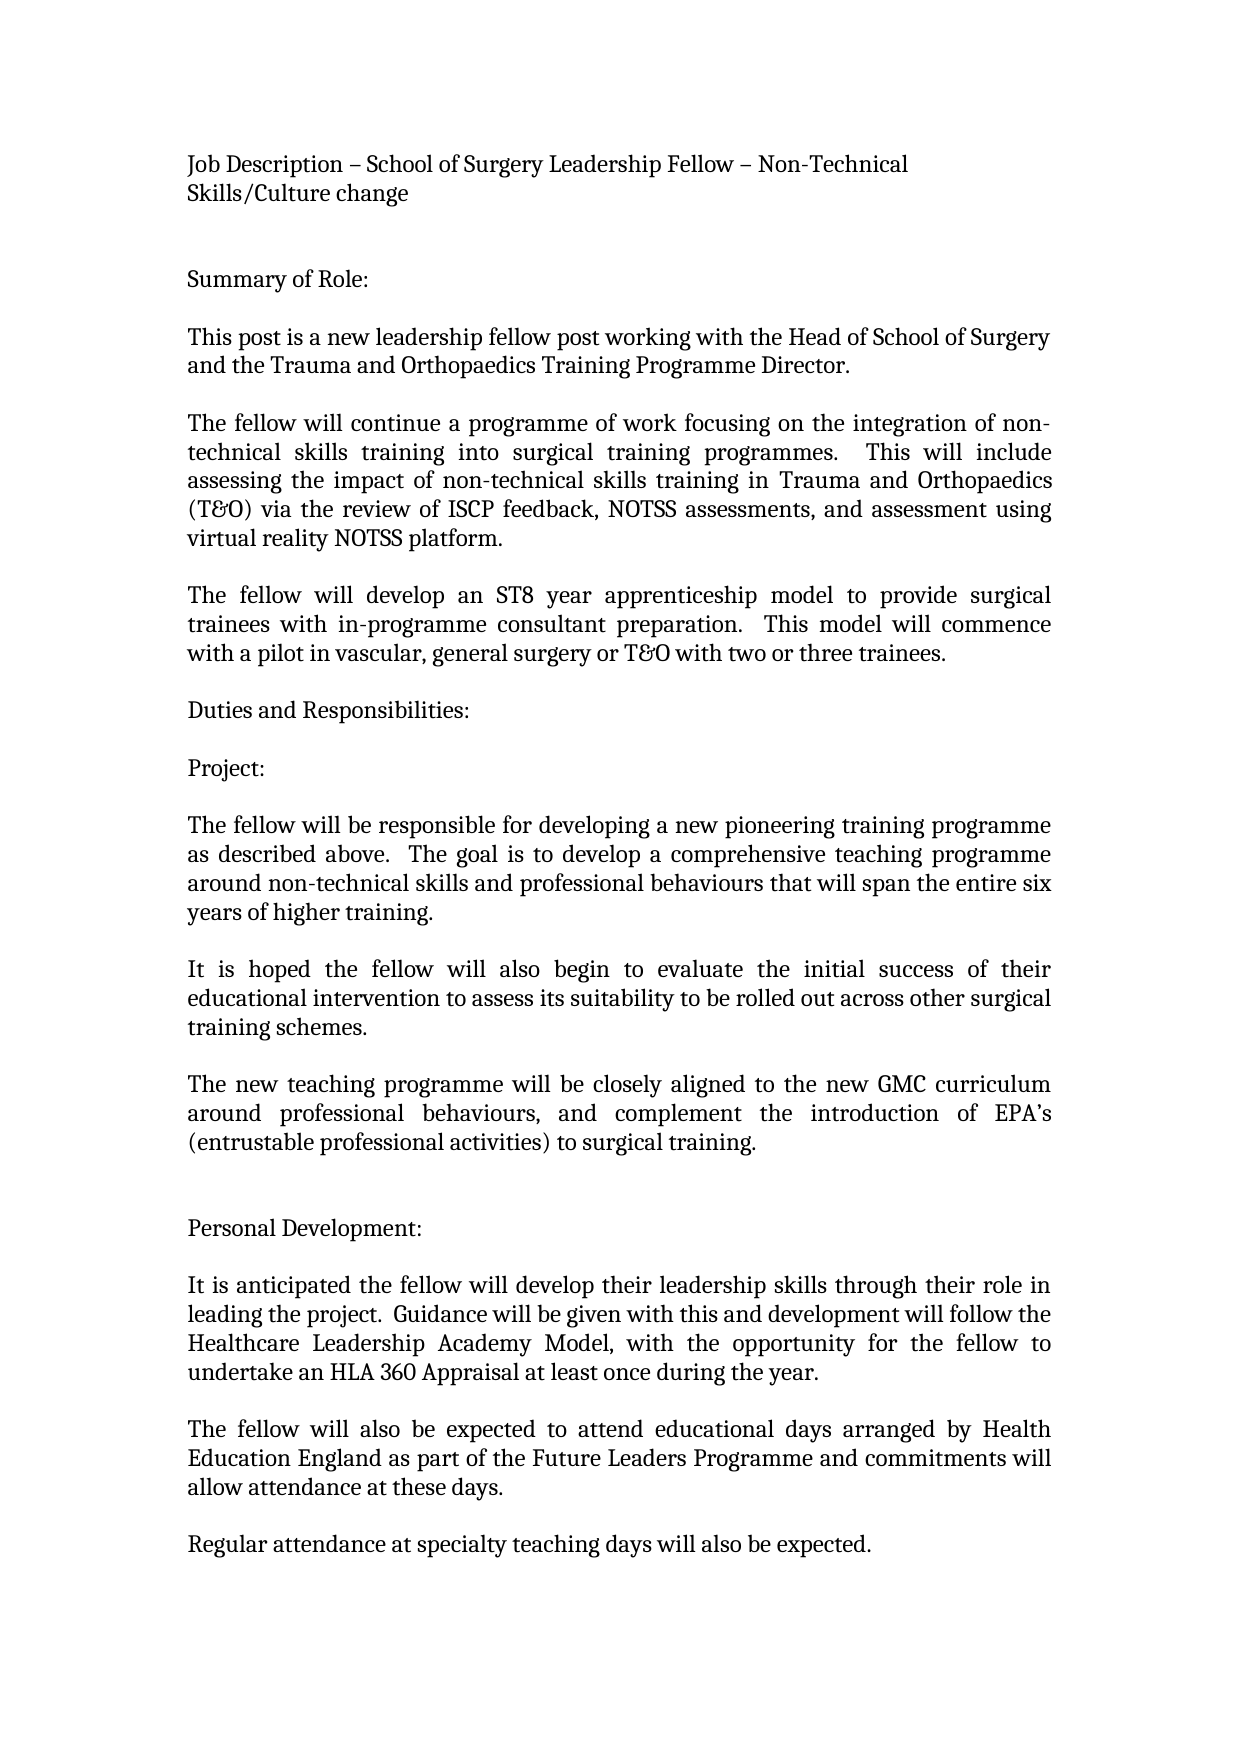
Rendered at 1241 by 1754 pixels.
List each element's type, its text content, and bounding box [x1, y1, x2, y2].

text The fellow will be responsible for developing a new pioneering training programme as described above. The goal is to develop a comprehensive teaching programme around non-technical skills and professional behaviours that will span the entire six years of higher training. [187, 811, 1053, 926]
text The fellow will also be expected to attend educational days arranged by Health Education England as part of the Future Leaders Programme and commitments will allow attendance at these days. [187, 1415, 1053, 1501]
text Job Description – School of Surgery Leadership Fellow – Non-Technical Skills/Culture change [187, 150, 1053, 207]
text Personal Development: [187, 1185, 1053, 1242]
text This post is a new leadership fellow post working with the Head of School of Surgery and the Trauma and Orthopaedics Training Programme Director. [187, 322, 1053, 380]
text The new teaching programme will be closely aligned to the new GMC curriculum around professional behaviours, and complement the introduction of EPA’s (entrustable professional activities) to surgical training. [187, 1070, 1053, 1156]
text The fellow will develop an ST8 year apprenticeship model to provide surgical trainees with in-programme consultant preparation. This model will commence with a pilot in vascular, general surgery or T&O with two or three trainees. [187, 581, 1053, 667]
text It is hoped the fellow will also begin to evaluate the initial success of their educational intervention to assess its suitability to be rolled out across other surgical training schemes. [187, 955, 1053, 1041]
text The fellow will continue a programme of work focusing on the integration of non-technical skills training into surgical training programmes. This will include assessing the impact of non-technical skills training in Trauma and Orthopaedics (T&O) via the review of ISCP feedback, NOTSS assessments, and assessment using virtual reality NOTSS platform. [187, 409, 1053, 552]
text Summary of Role: [187, 265, 1053, 294]
text Duties and Responsibilities: [187, 696, 1053, 725]
text Regular attendance at specialty teaching days will also be expected. [187, 1530, 1053, 1559]
text Project: [187, 754, 1053, 782]
text It is anticipated the fellow will develop their leadership skills through their role in leading the project. Guidance will be given with this and development will follow the Healthcare Leadership Academy Model, with the opportunity for the fellow to undertake an HLA 360 Appraisal at least once during the year. [187, 1271, 1053, 1386]
